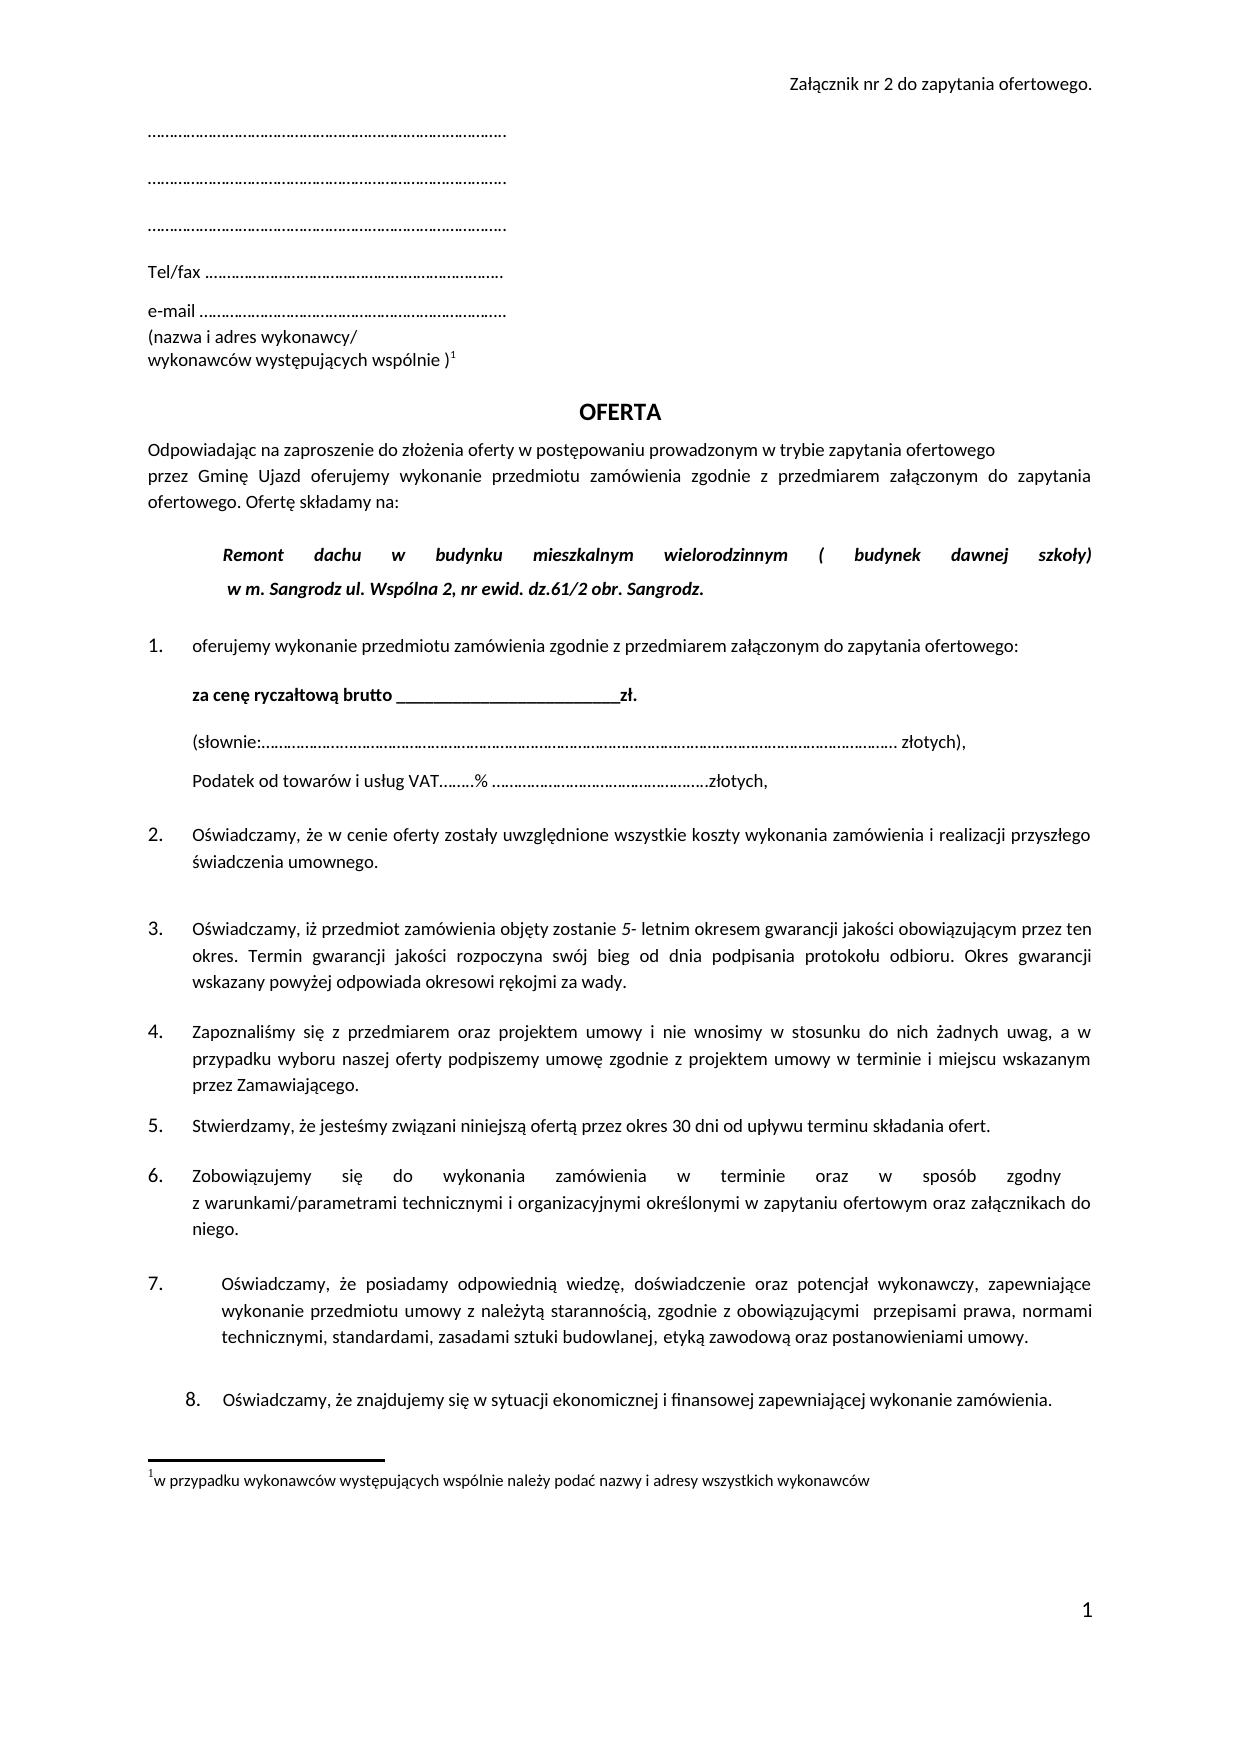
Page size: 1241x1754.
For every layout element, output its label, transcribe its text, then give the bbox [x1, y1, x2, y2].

list Oświadczamy, iż przedmiot zamówienia objęty zostanie 5- letnim okresem gwarancji jakości obowiązującym przez ten okres. Termin gwarancji jakości rozpoczyna swój bieg od dnia podpisania protokołu odbioru. Okres gwarancji wskazany powyżej odpowiada okresowi rękojmi za wady. [148, 916, 1093, 994]
list Remont dachu w budynku mieszkalnym wielorodzinnym ( budynek dawnej szkoły) w m. Sangrodz ul. Wspólna 2, nr ewid. dz.61/2 obr. Sangrodz. [223, 543, 1093, 600]
list Zapoznaliśmy się z przedmiarem oraz projektem umowy i nie wnosimy w stosunku do nich żadnych uwag, a w przypadku wyboru naszej oferty podpiszemy umowę zgodnie z projektem umowy w terminie i miejscu wskazanym przez Zamawiającego. [148, 1018, 1093, 1096]
list Podatek od towarów i usług VAT……..% …………………………………………..złotych, [192, 769, 1093, 792]
list Zobowiązujemy się do wykonania zamówienia w terminie oraz w sposób zgodny z warunkami/parametrami technicznymi i organizacyjnymi określonymi w zapytaniu ofertowym oraz załącznikach do niego. [148, 1162, 1093, 1240]
text wykonawców występujących wspólnie ) [148, 348, 1093, 371]
text (nazwa i adres wykonawcy/ [148, 326, 1093, 348]
text e-mail …………………………………………………………….. [148, 299, 1093, 322]
text ……………………………………………………………………….. [148, 166, 1093, 189]
text ……………………………………………………………………….. [148, 119, 1093, 142]
list Oświadczamy, że posiadamy odpowiednią wiedzę, doświadczenie oraz potencjał wykonawczy, zapewniające wykonanie przedmiotu umowy z należytą starannością, zgodnie z obowiązującymi przepisami prawa, normami technicznymi, standardami, zasadami sztuki budowlanej, etyką zawodową oraz postanowieniami umowy. [148, 1270, 1093, 1348]
text przez Gminę Ujazd oferujemy wykonanie przedmiotu zamówienia zgodnie z przedmiarem załączonym do zapytania ofertowego. Ofertę składamy na: [148, 464, 1093, 513]
text za cenę ryczałtową brutto ________________________zł. [192, 683, 1093, 706]
text Załącznik nr 2 do zapytania ofertowego. [148, 72, 1093, 94]
text Tel/fax .………………………………………………………….. [148, 260, 1093, 283]
list Stwierdzamy, że jesteśmy związani niniejszą ofertą przez okres 30 dni od upływu terminu składania ofert. [148, 1112, 1093, 1137]
subtitle OFERTA [148, 396, 1093, 427]
text ……………………………………………………………………….. [148, 213, 1093, 236]
text Odpowiadając na zaproszenie do złożenia oferty w postępowaniu prowadzonym w trybie zapytania ofertowego [148, 438, 1093, 461]
list oferujemy wykonanie przedmiotu zamówienia zgodnie z przedmiarem załączonym do zapytania ofertowego: [148, 633, 1093, 658]
list Oświadczamy, że w cenie oferty zostały uwzględnione wszystkie koszty wykonania zamówienia i realizacji przyszłego świadczenia umownego. [148, 821, 1093, 873]
list Oświadczamy, że znajdujemy się w sytuacji ekonomicznej i finansowej zapewniającej wykonanie zamówienia. [185, 1386, 1093, 1411]
text (słownie:………………...……………………………………………………………………………………………………………… złotych), [192, 730, 1093, 753]
